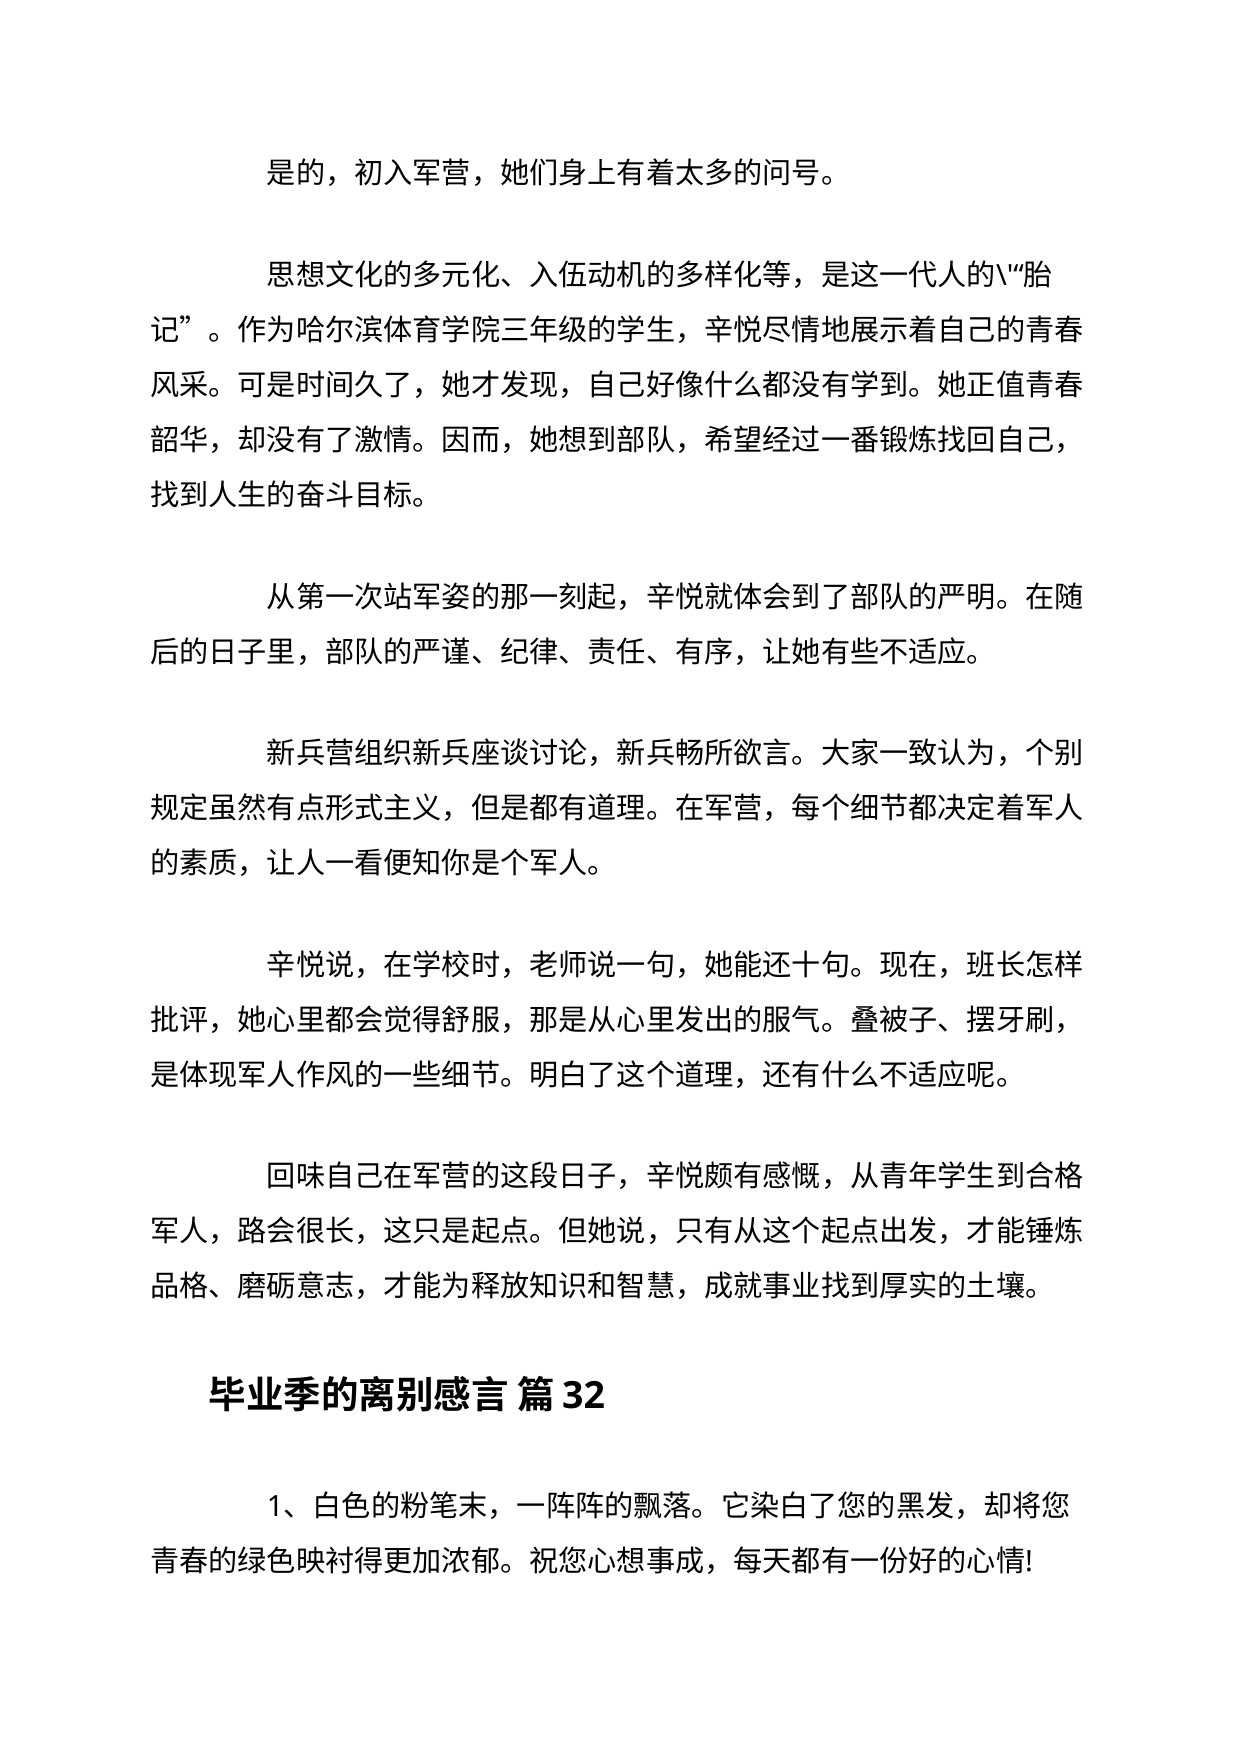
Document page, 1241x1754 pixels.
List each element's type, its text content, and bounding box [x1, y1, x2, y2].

text 新兵营组织新兵座谈讨论，新兵畅所欲言。大家一致认为，个别规定虽然有点形式主义，但是都有道理。在军营，每个细节都决定着军人的素质，让人一看便知你是个军人。 [150, 730, 1090, 882]
text 思想文化的多元化、入伍动机的多样化等，是这一代人的\'“胎记”。作为哈尔滨体育学院三年级的学生，辛悦尽情地展示着自己的青春风采。可是时间久了，她才发现，自己好像什么都没有学到。她正值青春韶华，却没有了激情。因而，她想到部队，希望经过一番锻炼找回自己，找到人生的奋斗目标。 [150, 252, 1090, 514]
text 1、白色的粉笔末，一阵阵的飘落。它染白了您的黑发，却将您青春的绿色映衬得更加浓郁。祝您心想事成，每天都有一份好的心情! [150, 1482, 1090, 1579]
text 回味自己在军营的这段日子，辛悦颇有感慨，从青年学生到合格军人，路会很长，这只是起点。但她说，只有从这个起点出发，才能锤炼品格、磨砺意志，才能为释放知识和智慧，成就事业找到厚实的土壤。 [150, 1153, 1090, 1305]
text 毕业季的离别感言 篇32 [150, 1364, 1090, 1419]
text 是的，初入军营，她们身上有着太多的问号。 [150, 150, 1090, 192]
text 辛悦说，在学校时，老师说一句，她能还十句。现在，班长怎样批评，她心里都会觉得舒服，那是从心里发出的服气。叠被子、摆牙刷，是体现军人作风的一些细节。明白了这个道理，还有什么不适应呢。 [150, 941, 1090, 1093]
text 从第一次站军姿的那一刻起，辛悦就体会到了部队的严明。在随后的日子里，部队的严谨、纪律、责任、有序，让她有些不适应。 [150, 573, 1090, 670]
